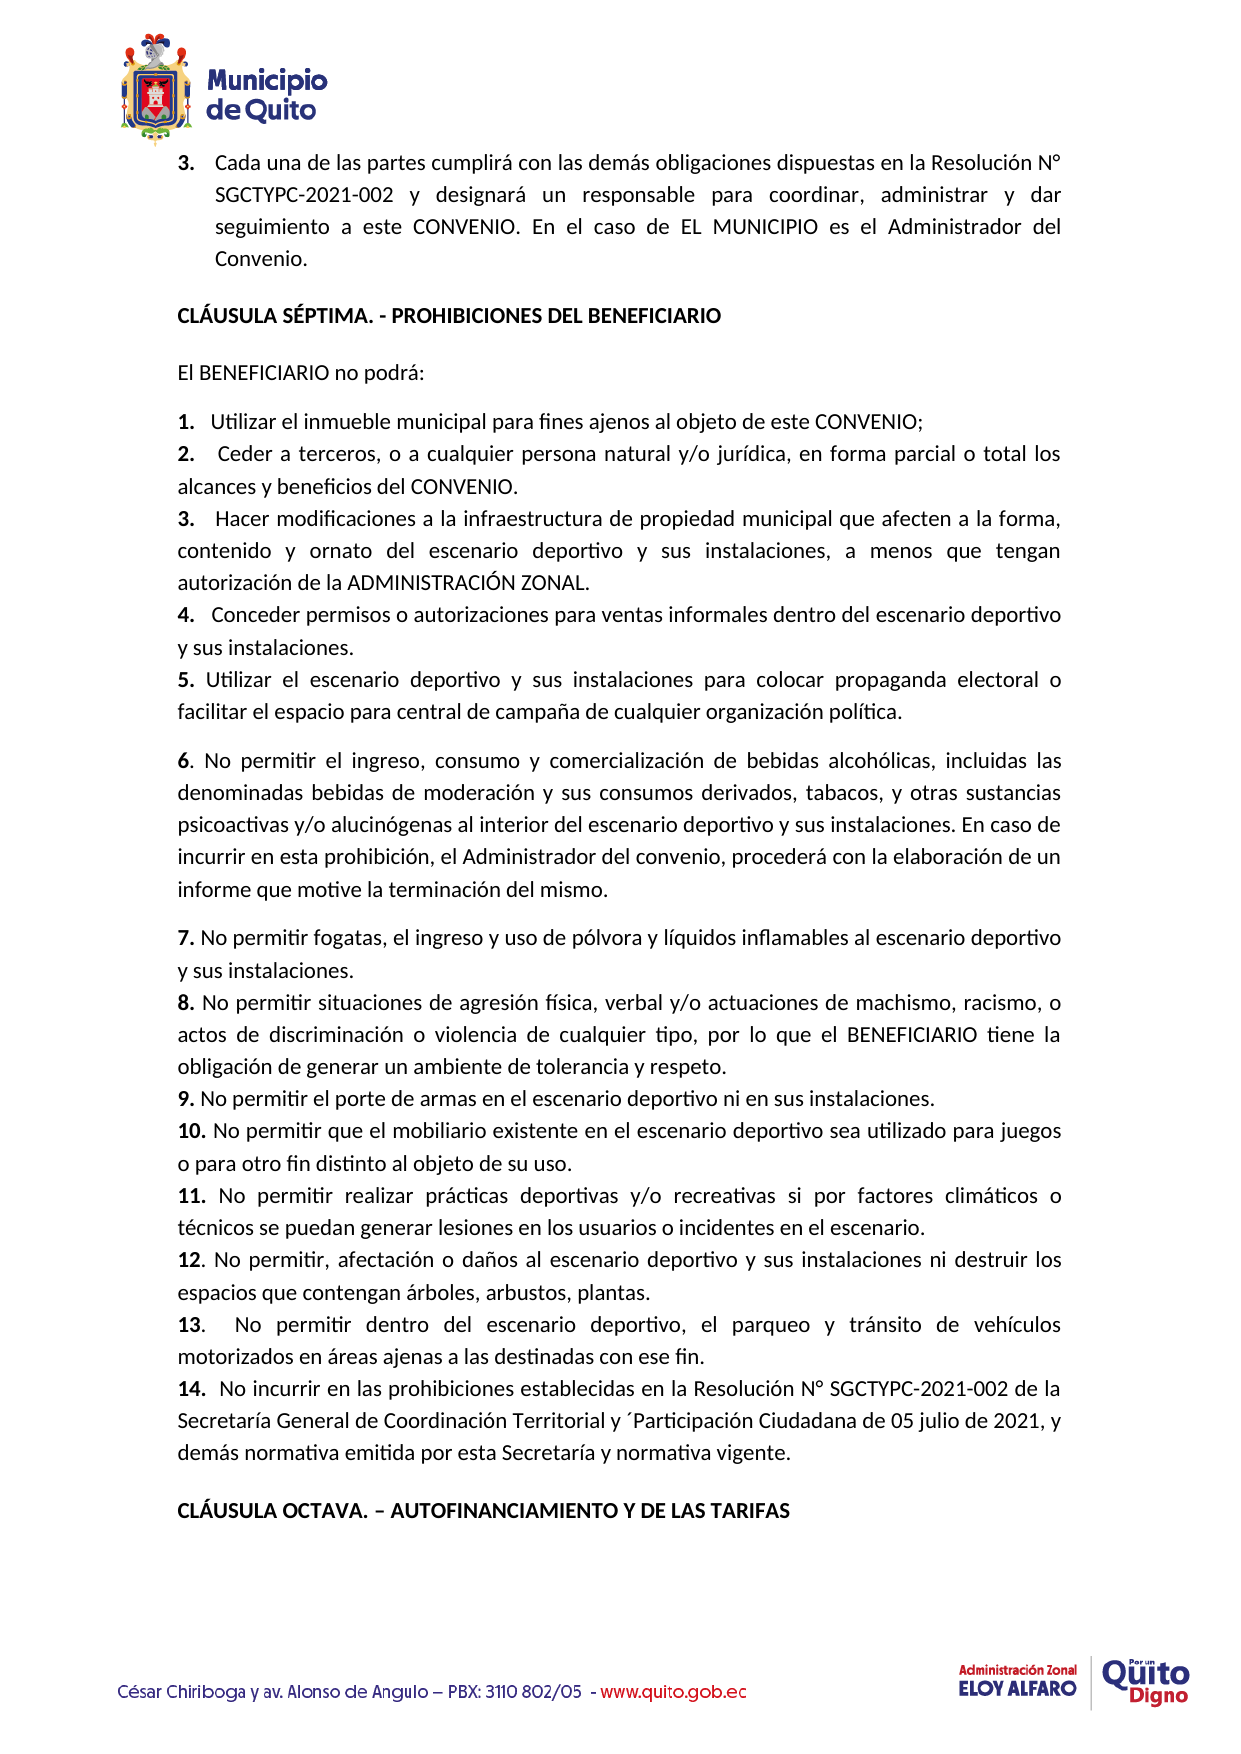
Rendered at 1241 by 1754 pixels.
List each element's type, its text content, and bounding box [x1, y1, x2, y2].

text 6. No permitir el ingreso, consumo y comercialización de bebidas alcohólicas, incluidas las denominadas bebidas de moderación y sus consumos derivados, tabacos, y otras sustancias psicoactivas y/o alucinógenas al interior del escenario deportivo y sus instalaciones. En caso de incurrir en esta prohibición, el Administrador del convenio, procederá con la elaboración de un informe que motive la terminación del mismo. [177, 746, 1063, 903]
text CLÁUSULA OCTAVA. – AUTOFINANCIAMIENTO Y DE LAS TARIFAS [177, 1496, 1063, 1524]
list Cada una de las partes cumplirá con las demás obligaciones dispuestas en la Resolución N° SGCTYPC-2021-002 y designará un responsable para coordinar, administrar y dar seguimiento a este CONVENIO. En el caso de EL MUNICIPIO es el Administrador del Convenio. [177, 148, 1063, 272]
picture [88, 19, 338, 147]
text 10. No permitir que el mobiliario existente en el escenario deportivo sea utilizado para juegos o para otro fin distinto al objeto de su uso. [177, 1117, 1063, 1177]
text 7. No permitir fogatas, el ingreso y uso de pólvora y líquidos inflamables al escenario deportivo y sus instalaciones. [177, 923, 1063, 984]
text 2. Ceder a terceros, o a cualquier persona natural y/o jurídica, en forma parcial o total los alcances y beneficios del CONVENIO. [177, 439, 1063, 500]
text 9. No permitir el porte de armas en el escenario deportivo ni en sus instalaciones. [177, 1084, 1063, 1112]
picture [51, 1642, 1241, 1716]
text CLÁUSULA SÉPTIMA. - PROHIBICIONES DEL BENEFICIARIO [177, 301, 1063, 329]
text 4. Conceder permisos o autorizaciones para ventas informales dentro del escenario deportivo y sus instalaciones. [177, 601, 1063, 661]
text 3. Hacer modificaciones a la infraestructura de propiedad municipal que afecten a la forma, contenido y ornato del escenario deportivo y sus instalaciones, a menos que tengan autorización de la ADMINISTRACIÓN ZONAL. [177, 504, 1063, 596]
text 8. No permitir situaciones de agresión física, verbal y/o actuaciones de machismo, racismo, o actos de discriminación o violencia de cualquier tipo, por lo que el BENEFICIARIO tiene la obligación de generar un ambiente de tolerancia y respeto. [177, 988, 1063, 1080]
text 14. No incurrir en las prohibiciones establecidas en la Resolución N° SGCTYPC-2021-002 de la Secretaría General de Coordinación Territorial y ´Participación Ciudadana de 05 julio de 2021, y demás normativa emitida por esta Secretaría y normativa vigente. [177, 1374, 1063, 1467]
text 1. Utilizar el inmueble municipal para fines ajenos al objeto de este CONVENIO; [177, 407, 1063, 435]
text 5. Utilizar el escenario deportivo y sus instalaciones para colocar propaganda electoral o facilitar el espacio para central de campaña de cualquier organización política. [177, 665, 1063, 725]
text 11. No permitir realizar prácticas deportivas y/o recreativas si por factores climáticos o técnicos se puedan generar lesiones en los usuarios o incidentes en el escenario. [177, 1181, 1063, 1241]
text 12. No permitir, afectación o daños al escenario deportivo y sus instalaciones ni destruir los espacios que contengan árboles, arbustos, plantas. [177, 1245, 1063, 1306]
text 13. No permitir dentro del escenario deportivo, el parqueo y tránsito de vehículos motorizados en áreas ajenas a las destinadas con ese fin. [177, 1310, 1063, 1370]
text El BENEFICIARIO no podrá: [177, 358, 1063, 387]
